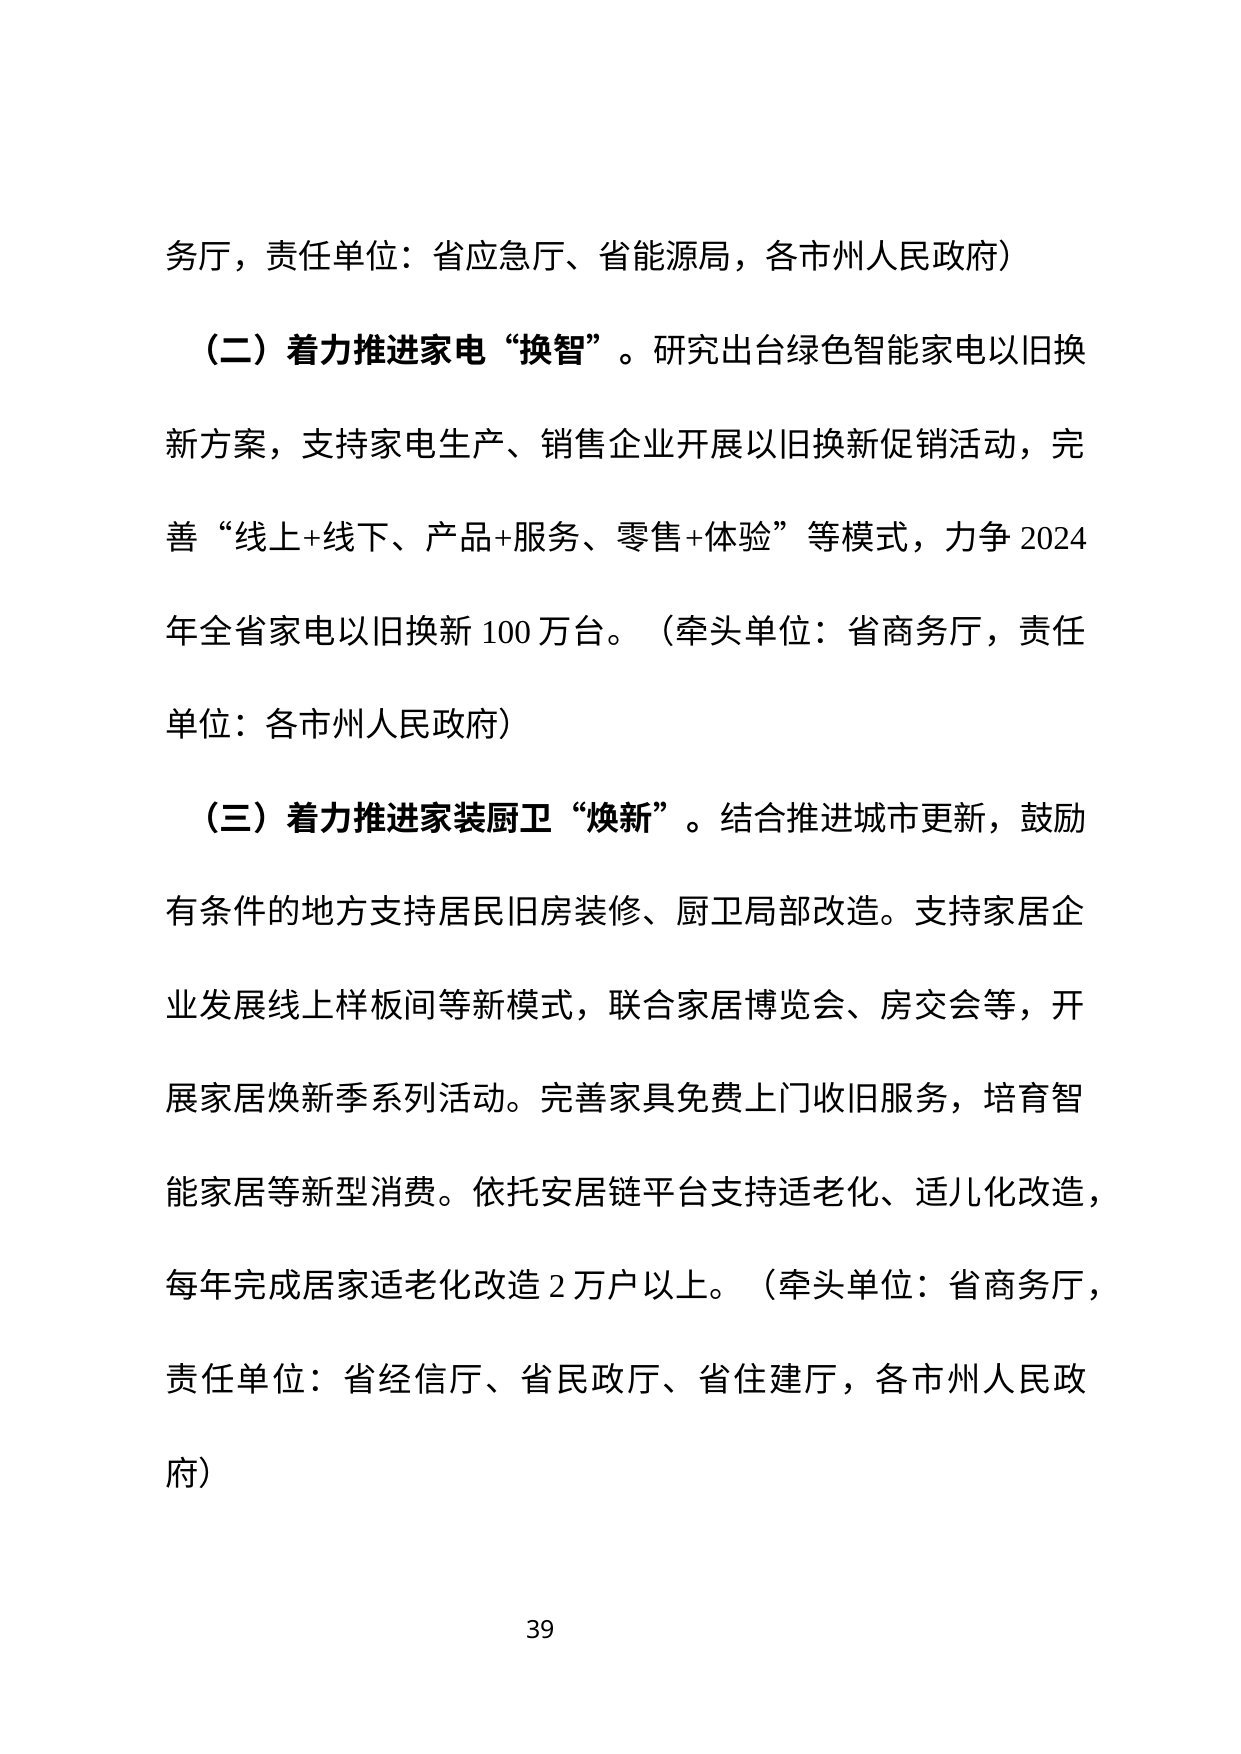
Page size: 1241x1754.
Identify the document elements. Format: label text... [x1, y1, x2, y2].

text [165, 208, 1087, 301]
text （二）着力推进家电“换智”。研究出台绿色智能家电以旧换新方案，支持家电生产、销售企业开展以旧换新促销活动，完善“线上+线下、产品+服务、零售+体验”等模式，力争2024年全省家电以旧换新100万台。（牵头单位：省商务厅，责任单位：各市州人民政府） [165, 301, 1087, 769]
text （三）着力推进家装厨卫“焕新”。结合推进城市更新，鼓励有条件的地方支持居民旧房装修、厨卫局部改造。支持家居企业发展线上样板间等新模式，联合家居博览会、房交会等，开展家居焕新季系列活动。完善家具免费上门收旧服务，培育智能家居等新型消费。依托安居链平台支持适老化、适儿化改造，每年完成居家适老化改造2万户以上。（牵头单位：省商务厅，责任单位：省经信厅、省民政厅、省住建厅，各市州人民政府） [165, 769, 1087, 1517]
